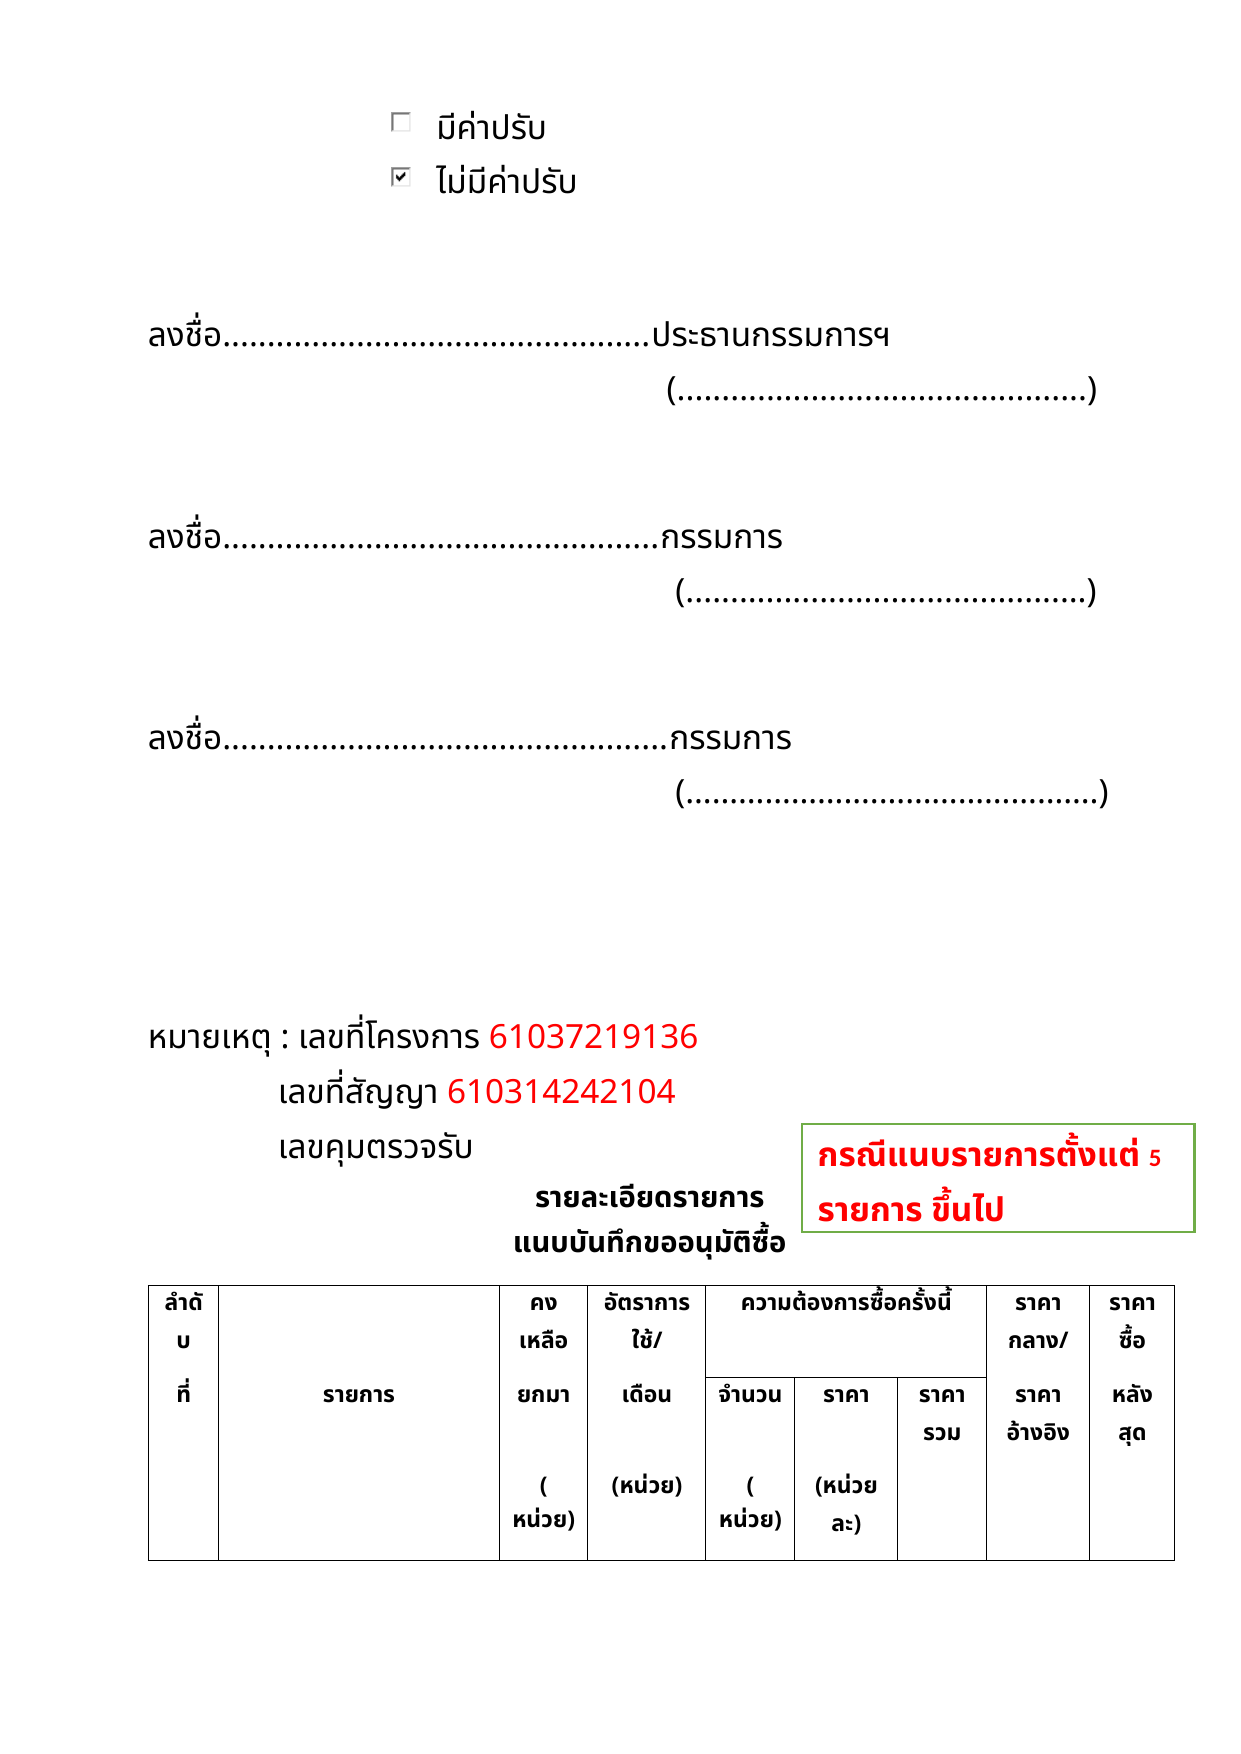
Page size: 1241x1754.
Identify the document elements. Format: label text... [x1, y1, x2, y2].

text แนบบันทึกขออนุมัติซื้อ [148, 1221, 1152, 1265]
table_header [219, 1286, 499, 1377]
text เลขที่สัญญา 610314242104 [148, 1068, 1152, 1118]
table_cell ราคา [795, 1378, 897, 1469]
table_cell ราคารวม [898, 1378, 986, 1469]
table_cell หลังสุด [1090, 1377, 1174, 1469]
table_cell (หน่วย) [706, 1469, 794, 1560]
table_header อัตราการใช้/ [588, 1286, 705, 1377]
table_cell ที่ [149, 1377, 218, 1469]
table_cell (หน่วยละ) [795, 1469, 897, 1560]
table_cell ราคาอ้างอิง [987, 1377, 1089, 1469]
subtitle รายละเอียดรายการ [148, 1177, 801, 1221]
table_cell (หน่วย) [588, 1469, 705, 1560]
table_cell [219, 1469, 499, 1560]
table_cell [898, 1469, 986, 1560]
table_cell รายการ [219, 1377, 499, 1469]
table_header ลำดับ [149, 1286, 218, 1377]
text หมายเหตุ : เลขที่โครงการ 61037219136 [148, 964, 1152, 1064]
table_header คงเหลือ [500, 1286, 587, 1377]
table_cell จำนวน [706, 1378, 794, 1469]
table_header ความต้องการซื้อครั้งนี้ [706, 1286, 986, 1377]
table_cell [987, 1469, 1089, 1560]
table_header ราคากลาง/ [987, 1286, 1089, 1377]
table_cell [1090, 1469, 1174, 1560]
table_cell ยกมา [500, 1377, 587, 1469]
text เลขคุมตรวจรับ [148, 1122, 1152, 1173]
table_cell เดือน [588, 1377, 705, 1469]
table_header ราคาซื้อ [1090, 1286, 1174, 1377]
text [148, 103, 1152, 813]
table_cell (หน่วย) [500, 1469, 587, 1560]
table_cell [149, 1469, 218, 1560]
